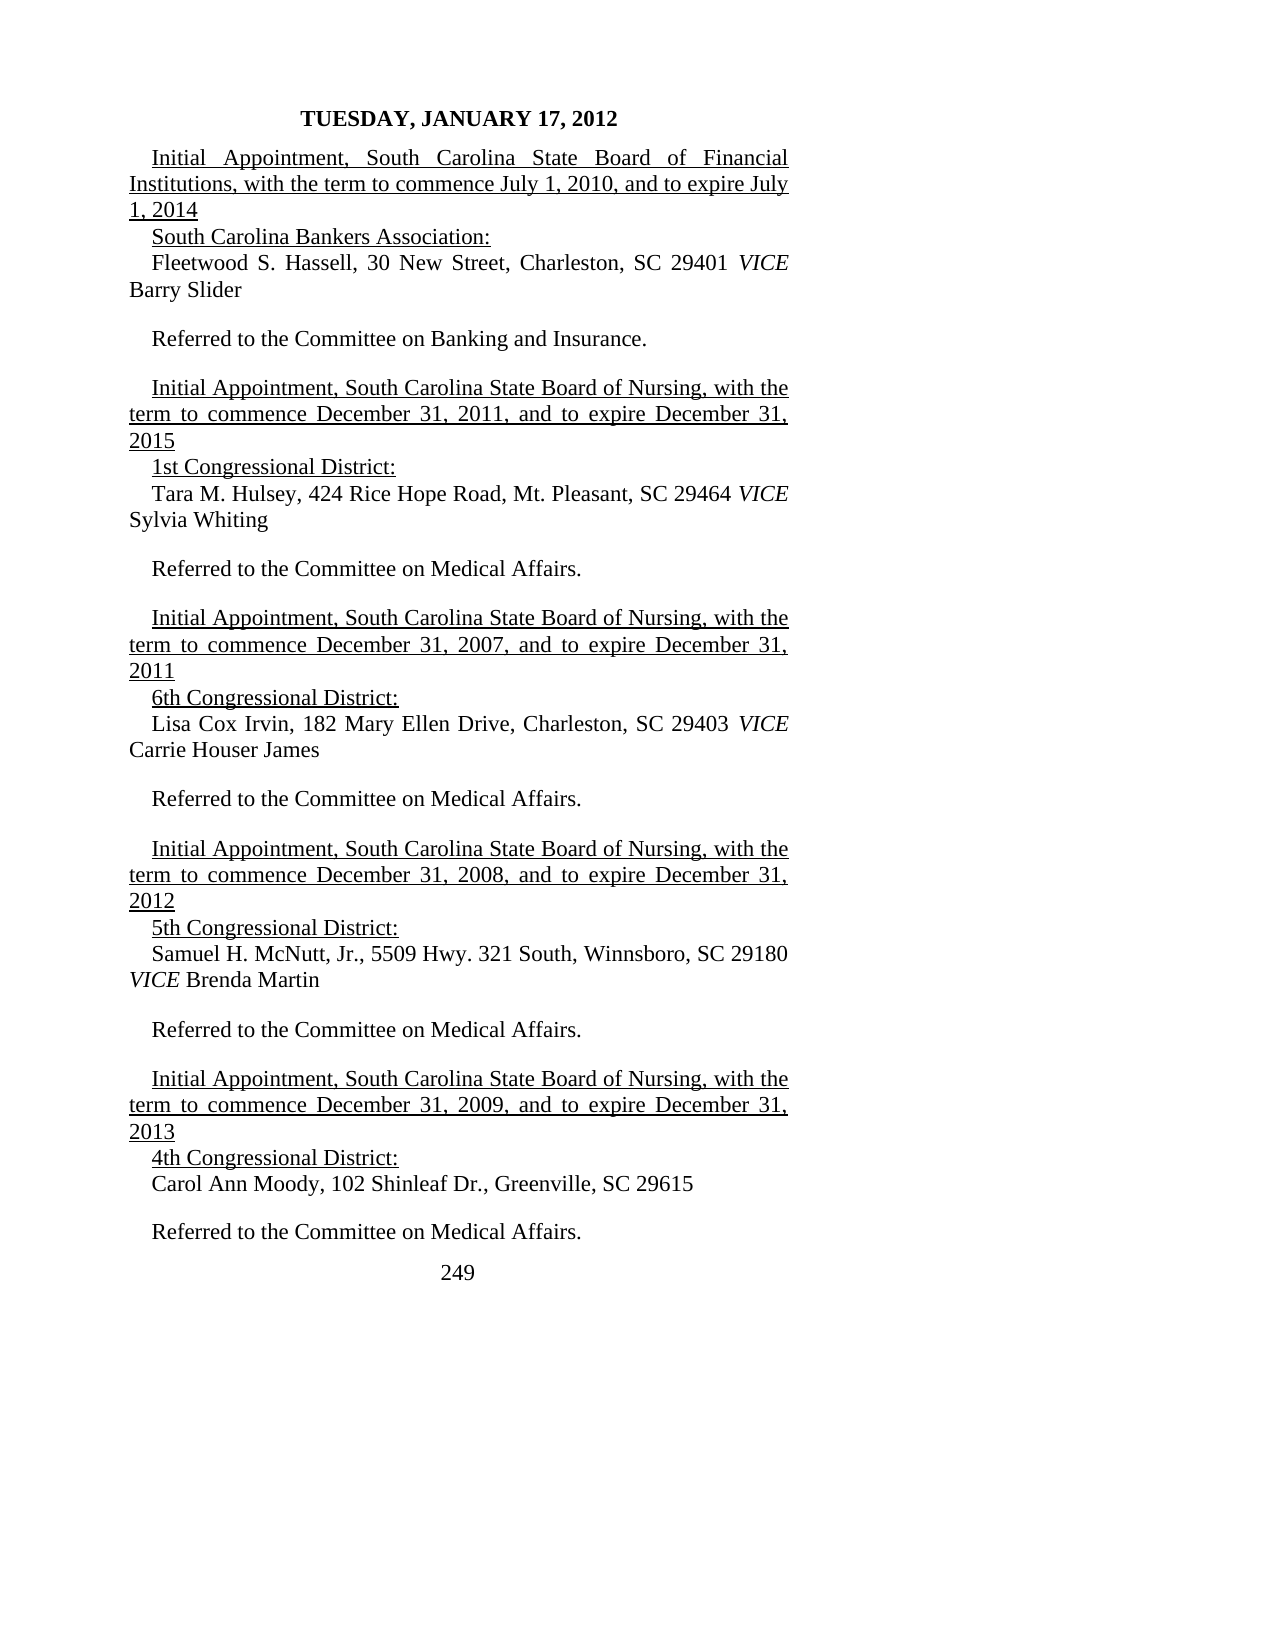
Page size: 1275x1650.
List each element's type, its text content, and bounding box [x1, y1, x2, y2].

text Fleetwood S. Hassell, 30 New Street, Charleston, SC 29401 VICE Barry Slider [129, 249, 789, 302]
text Initial Appointment, South Carolina State Board of Nursing, with the term to commence December 31, 2011, and to expire December 31, 2015 [129, 374, 789, 453]
text Referred to the Committee on Medical Affairs. [129, 1016, 789, 1042]
text Referred to the Committee on Medical Affairs. [129, 555, 789, 582]
text Initial Appointment, South Carolina State Board of Nursing, with the term to commence December 31, 2009, and to expire December 31, 2013 [129, 1065, 789, 1144]
text 1st Congressional District: [129, 453, 789, 479]
text Lisa Cox Irvin, 182 Mary Ellen Drive, Charleston, SC 29403 VICE Carrie Houser James [129, 710, 789, 763]
text Tara M. Hulsey, 424 Rice Hope Road, Mt. Pleasant, SC 29464 VICE Sylvia Whiting [129, 479, 789, 532]
text South Carolina Bankers Association: [129, 223, 789, 249]
text Initial Appointment, South Carolina State Board of Financial Institutions, with the term to commence July 1, 2010, and to expire July 1, 2014 [129, 194, 789, 223]
text Samuel H. McNutt, Jr., 5509 Hwy. 321 South, Winnsboro, SC 29180 VICE Brenda Martin [129, 940, 789, 993]
text 4th Congressional District: [129, 1144, 789, 1171]
text Initial Appointment, South Carolina State Board of Nursing, with the term to commence December 31, 2008, and to expire December 31, 2012 [129, 835, 789, 914]
text 6th Congressional District: [129, 683, 789, 710]
text 5th Congressional District: [129, 914, 789, 940]
text Referred to the Committee on Medical Affairs. [129, 1218, 789, 1244]
text Initial Appointment, South Carolina State Board of Financial Institutions, with the term to commence July 1, 2010, and to expire July 1, 2014 [129, 144, 789, 193]
text Initial Appointment, South Carolina State Board of Nursing, with the term to commence December 31, 2007, and to expire December 31, 2011 [129, 604, 789, 683]
text Referred to the Committee on Medical Affairs. [129, 786, 789, 812]
text Referred to the Committee on Banking and Insurance. [129, 325, 789, 351]
text Carol Ann Moody, 102 Shinleaf Dr., Greenville, SC 29615 [129, 1171, 789, 1197]
